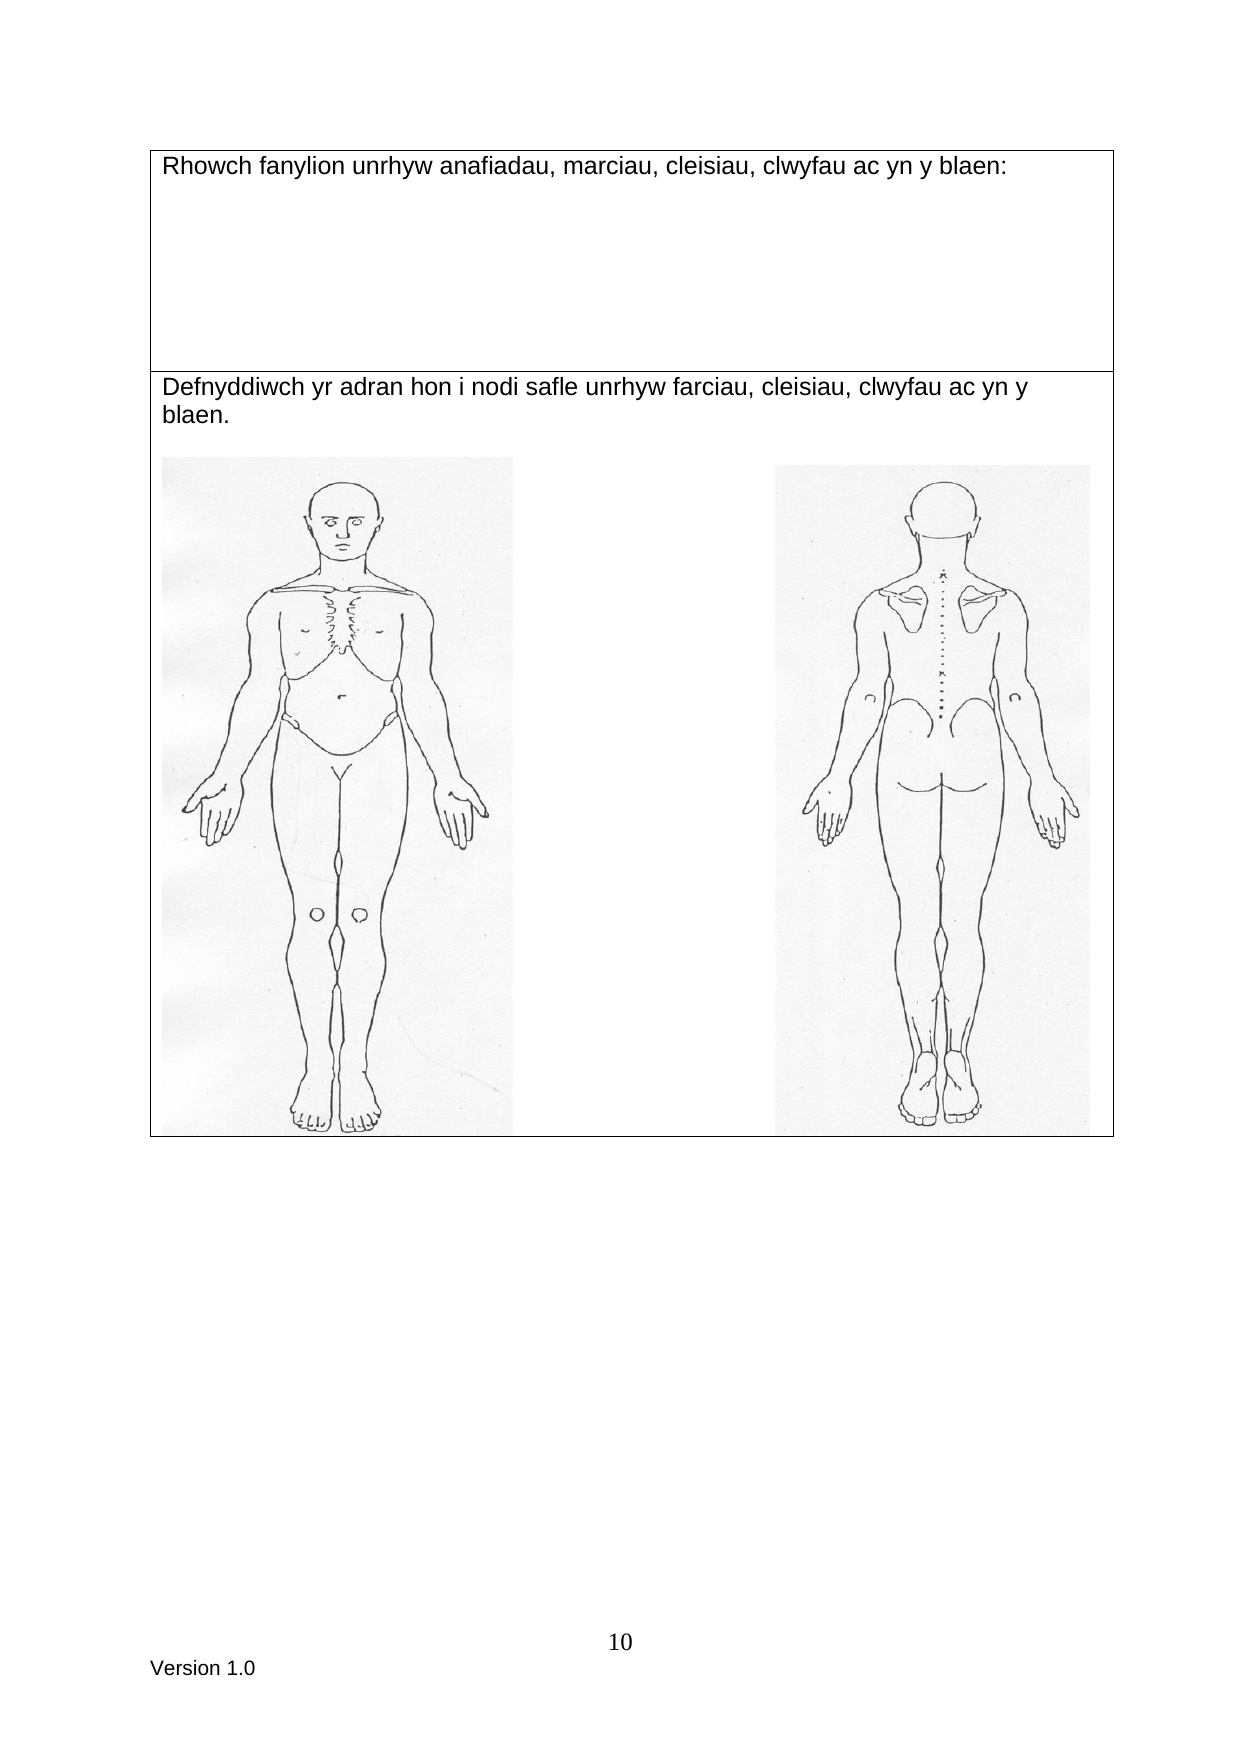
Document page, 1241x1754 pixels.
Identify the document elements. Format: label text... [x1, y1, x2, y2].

picture [775, 465, 1090, 1136]
picture [161, 457, 513, 1136]
table_cell Rhowch fanylion unrhyw anafiadau, marciau, cleisiau, clwyfau ac yn y blaen: [151, 151, 1113, 371]
table_cell Defnyddiwch yr adran hon i nodi safle unrhyw farciau, cleisiau, clwyfau ac yn y blaen. [151, 372, 1113, 1136]
